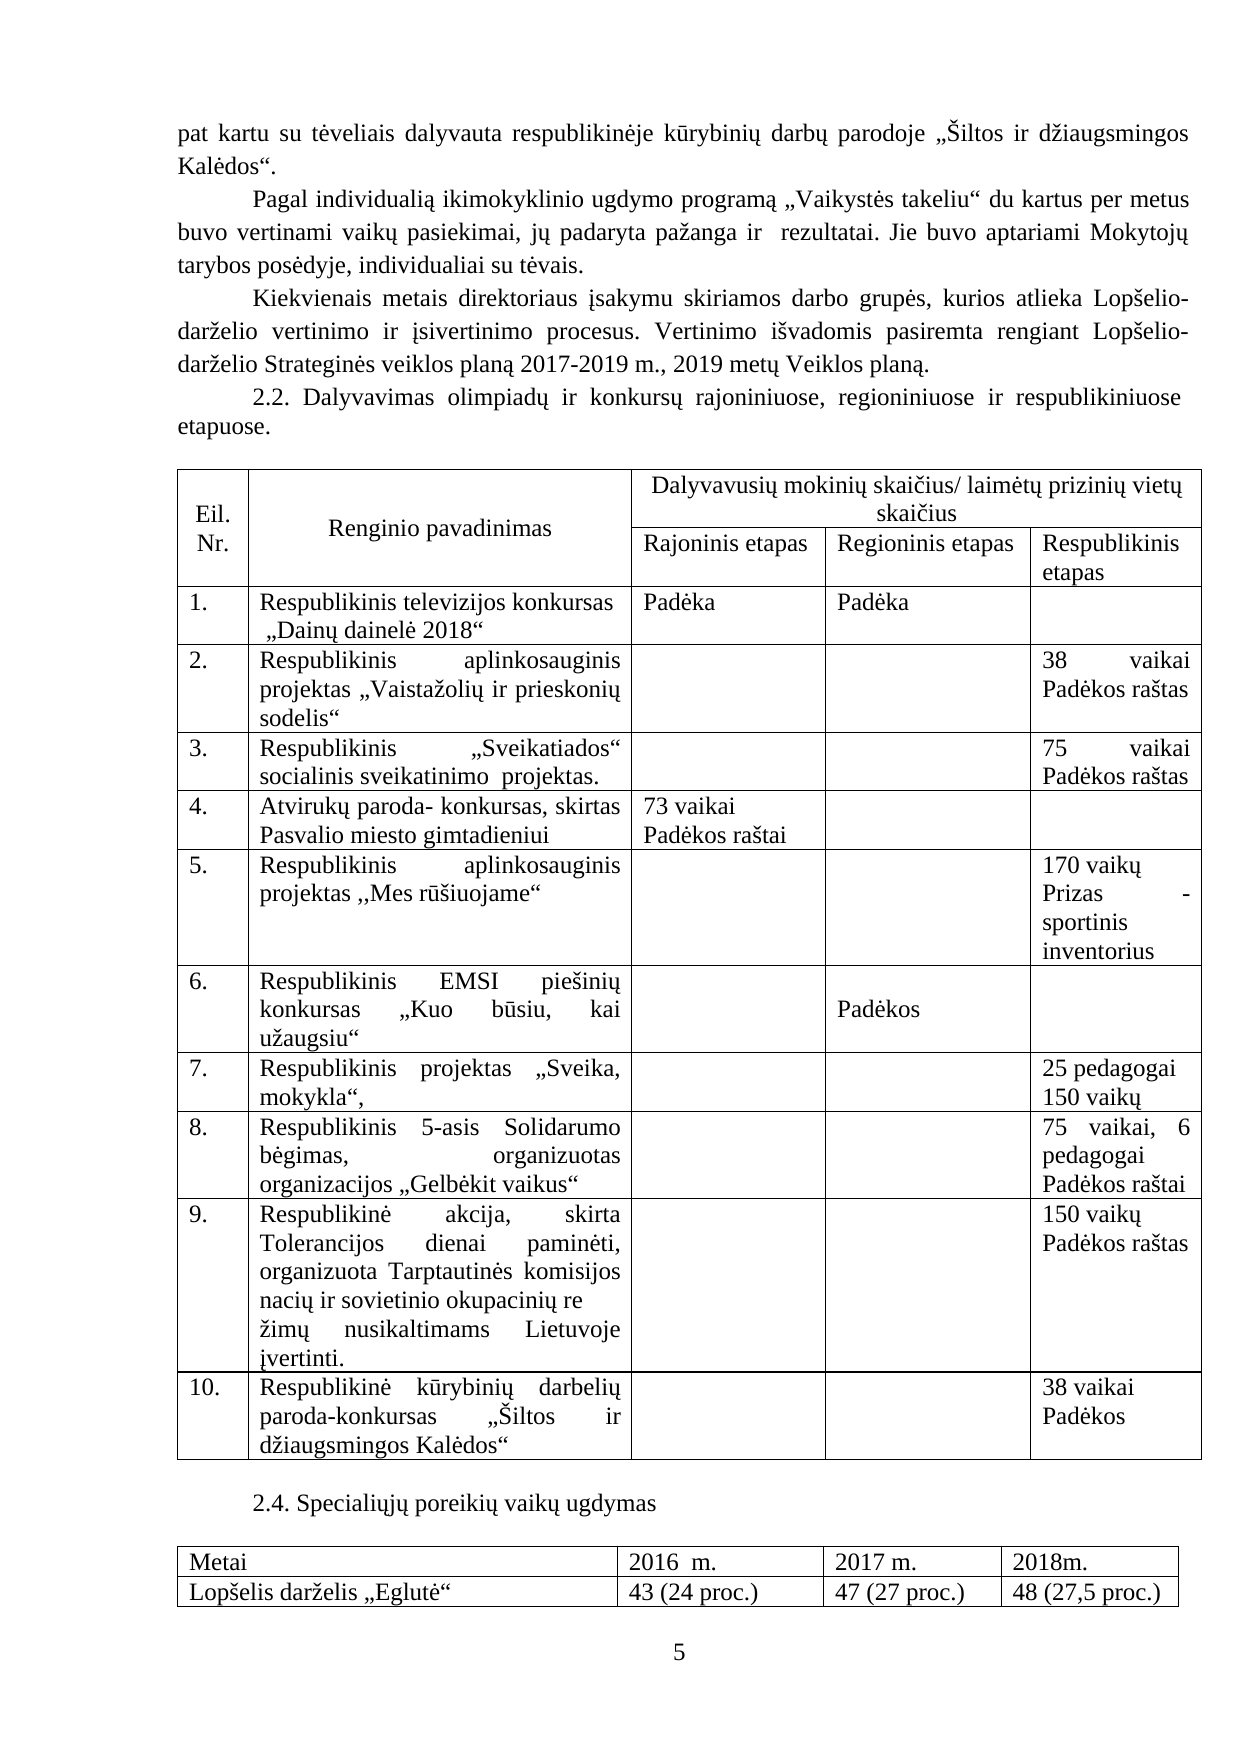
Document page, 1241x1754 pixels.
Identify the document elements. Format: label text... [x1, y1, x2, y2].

table_cell [826, 791, 1030, 849]
table_cell Respublikinis 5-asis Solidarumo bėgimas, organizuotas organizacijos „Gelbėkit vaikus“ [249, 1112, 631, 1198]
table_cell Rajoninis etapas [632, 528, 825, 586]
table_cell 9. [178, 1199, 248, 1371]
table_cell [826, 850, 1030, 965]
table_cell [826, 733, 1030, 790]
table_cell 8. [178, 1112, 248, 1198]
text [177, 118, 1189, 180]
table_cell 2. [178, 645, 248, 732]
table_header Eil. Nr. [178, 470, 248, 586]
table_cell 170 vaikų Prizas -sportinis inventorius [1031, 850, 1201, 965]
table_cell 7. [178, 1053, 248, 1111]
table_cell 150 vaikų Padėkos raštas [1031, 1199, 1201, 1371]
table_cell Respublikinis televizijos konkursas „Dainų dainelė 2018“ [249, 587, 631, 644]
table_cell 73 vaikai Padėkos raštai [632, 791, 825, 849]
table_cell Respublikinis projektas „Sveika, mokykla“, [249, 1053, 631, 1111]
table_cell Respublikinis aplinkosauginis projektas „Vaistažolių ir prieskonių sodelis“ [249, 645, 631, 732]
table_cell [632, 966, 825, 1052]
table_cell [826, 1199, 1030, 1371]
table_cell 25 pedagogai 150 vaikų [1031, 1053, 1201, 1111]
table_cell Padėka [826, 587, 1030, 644]
table_cell Respublikinis aplinkosauginis projektas ,,Mes rūšiuojame“ [249, 850, 631, 965]
table_header Renginio pavadinimas [249, 470, 631, 586]
table_cell 48 (27,5 proc.) [1002, 1577, 1178, 1606]
table_cell Padėkos [826, 966, 1030, 1052]
table_cell 5. [178, 850, 248, 965]
table_cell Atvirukų paroda- konkursas, skirtas Pasvalio miesto gimtadieniui [249, 791, 631, 849]
table_cell [826, 1053, 1030, 1111]
table_cell 47 (27 proc.) [824, 1577, 1001, 1606]
table_cell Regioninis etapas [826, 528, 1030, 586]
table_cell 4. [178, 791, 248, 849]
table_cell Padėka [632, 587, 825, 644]
table_cell [1031, 587, 1201, 644]
table_header 2018m. [1002, 1547, 1178, 1576]
table_cell [826, 645, 1030, 732]
text Kiekvienais metais direktoriaus įsakymu skiriamos darbo grupės, kurios atlieka Lopšelio-darželio vertinimo ir įsivertinimo procesus. Vertinimo išvadomis pasiremta rengiant Lopšelio-darželio Strateginės veiklos planą 2017-2019 m., 2019 metų Veiklos planą. [177, 283, 1189, 378]
table_cell Lopšelis darželis „Eglutė“ [178, 1577, 617, 1606]
table_cell [1031, 966, 1201, 1052]
table_cell [632, 645, 825, 732]
table_cell Respublikinis etapas [1031, 528, 1201, 586]
table_cell [632, 1373, 825, 1459]
table_cell Respublikinis EMSI piešinių konkursas „Kuo būsiu, kai užaugsiu“ [249, 966, 631, 1052]
table_header Dalyvavusių mokinių skaičius/ laimėtų prizinių vietų skaičius [632, 470, 1201, 527]
text Pagal individualią ikimokyklinio ugdymo programą „Vaikystės takeliu“ du kartus per metus buvo vertinami vaikų pasiekimai, jų padaryta pažanga ir rezultatai. Jie buvo aptariami Mokytojų tarybos posėdyje, individualiai su tėvais. [177, 184, 1189, 279]
table_cell 10. [178, 1373, 248, 1459]
table_cell 3. [178, 733, 248, 790]
table_cell Respublikinis „Sveikatiados“ socialinis sveikatinimo projektas. [249, 733, 631, 790]
table_cell [632, 733, 825, 790]
text 2.4. Specialiųjų poreikių vaikų ugdymas [177, 1488, 1181, 1517]
table_cell [632, 1112, 825, 1198]
table_cell 6. [178, 966, 248, 1052]
table_cell 1. [178, 587, 248, 644]
table_cell [826, 1373, 1030, 1459]
table_header Metai [178, 1547, 617, 1576]
table_cell [632, 850, 825, 965]
table_cell 75 vaikai, 6 pedagogai Padėkos raštai [1031, 1112, 1201, 1198]
table_cell [1031, 791, 1201, 849]
table_header 2016 m. [618, 1547, 823, 1576]
table_cell 38 vaikai Padėkos raštas [1031, 645, 1201, 732]
table_cell 38 vaikai Padėkos [1031, 1373, 1201, 1459]
table_cell Respublikinė kūrybinių darbelių paroda-konkursas „Šiltos ir džiaugsmingos Kalėdos“ [249, 1373, 631, 1459]
table_cell Respublikinė akcija, skirta Tolerancijos dienai paminėti, organizuota Tarptautinės komisijos nacių ir sovietinio okupacinių re žimų nusikaltimams Lietuvoje įvertinti. [249, 1199, 631, 1371]
table_cell [632, 1199, 825, 1371]
table_cell [826, 1112, 1030, 1198]
table_cell [632, 1053, 825, 1111]
table_cell 43 (24 proc.) [618, 1577, 823, 1606]
table_header 2017 m. [824, 1547, 1001, 1576]
table_cell 75 vaikai Padėkos raštas [1031, 733, 1201, 790]
text 2.2. Dalyvavimas olimpiadų ir konkursų rajoniniuose, regioniniuose ir respublikiniuose etapuose. [177, 382, 1181, 440]
